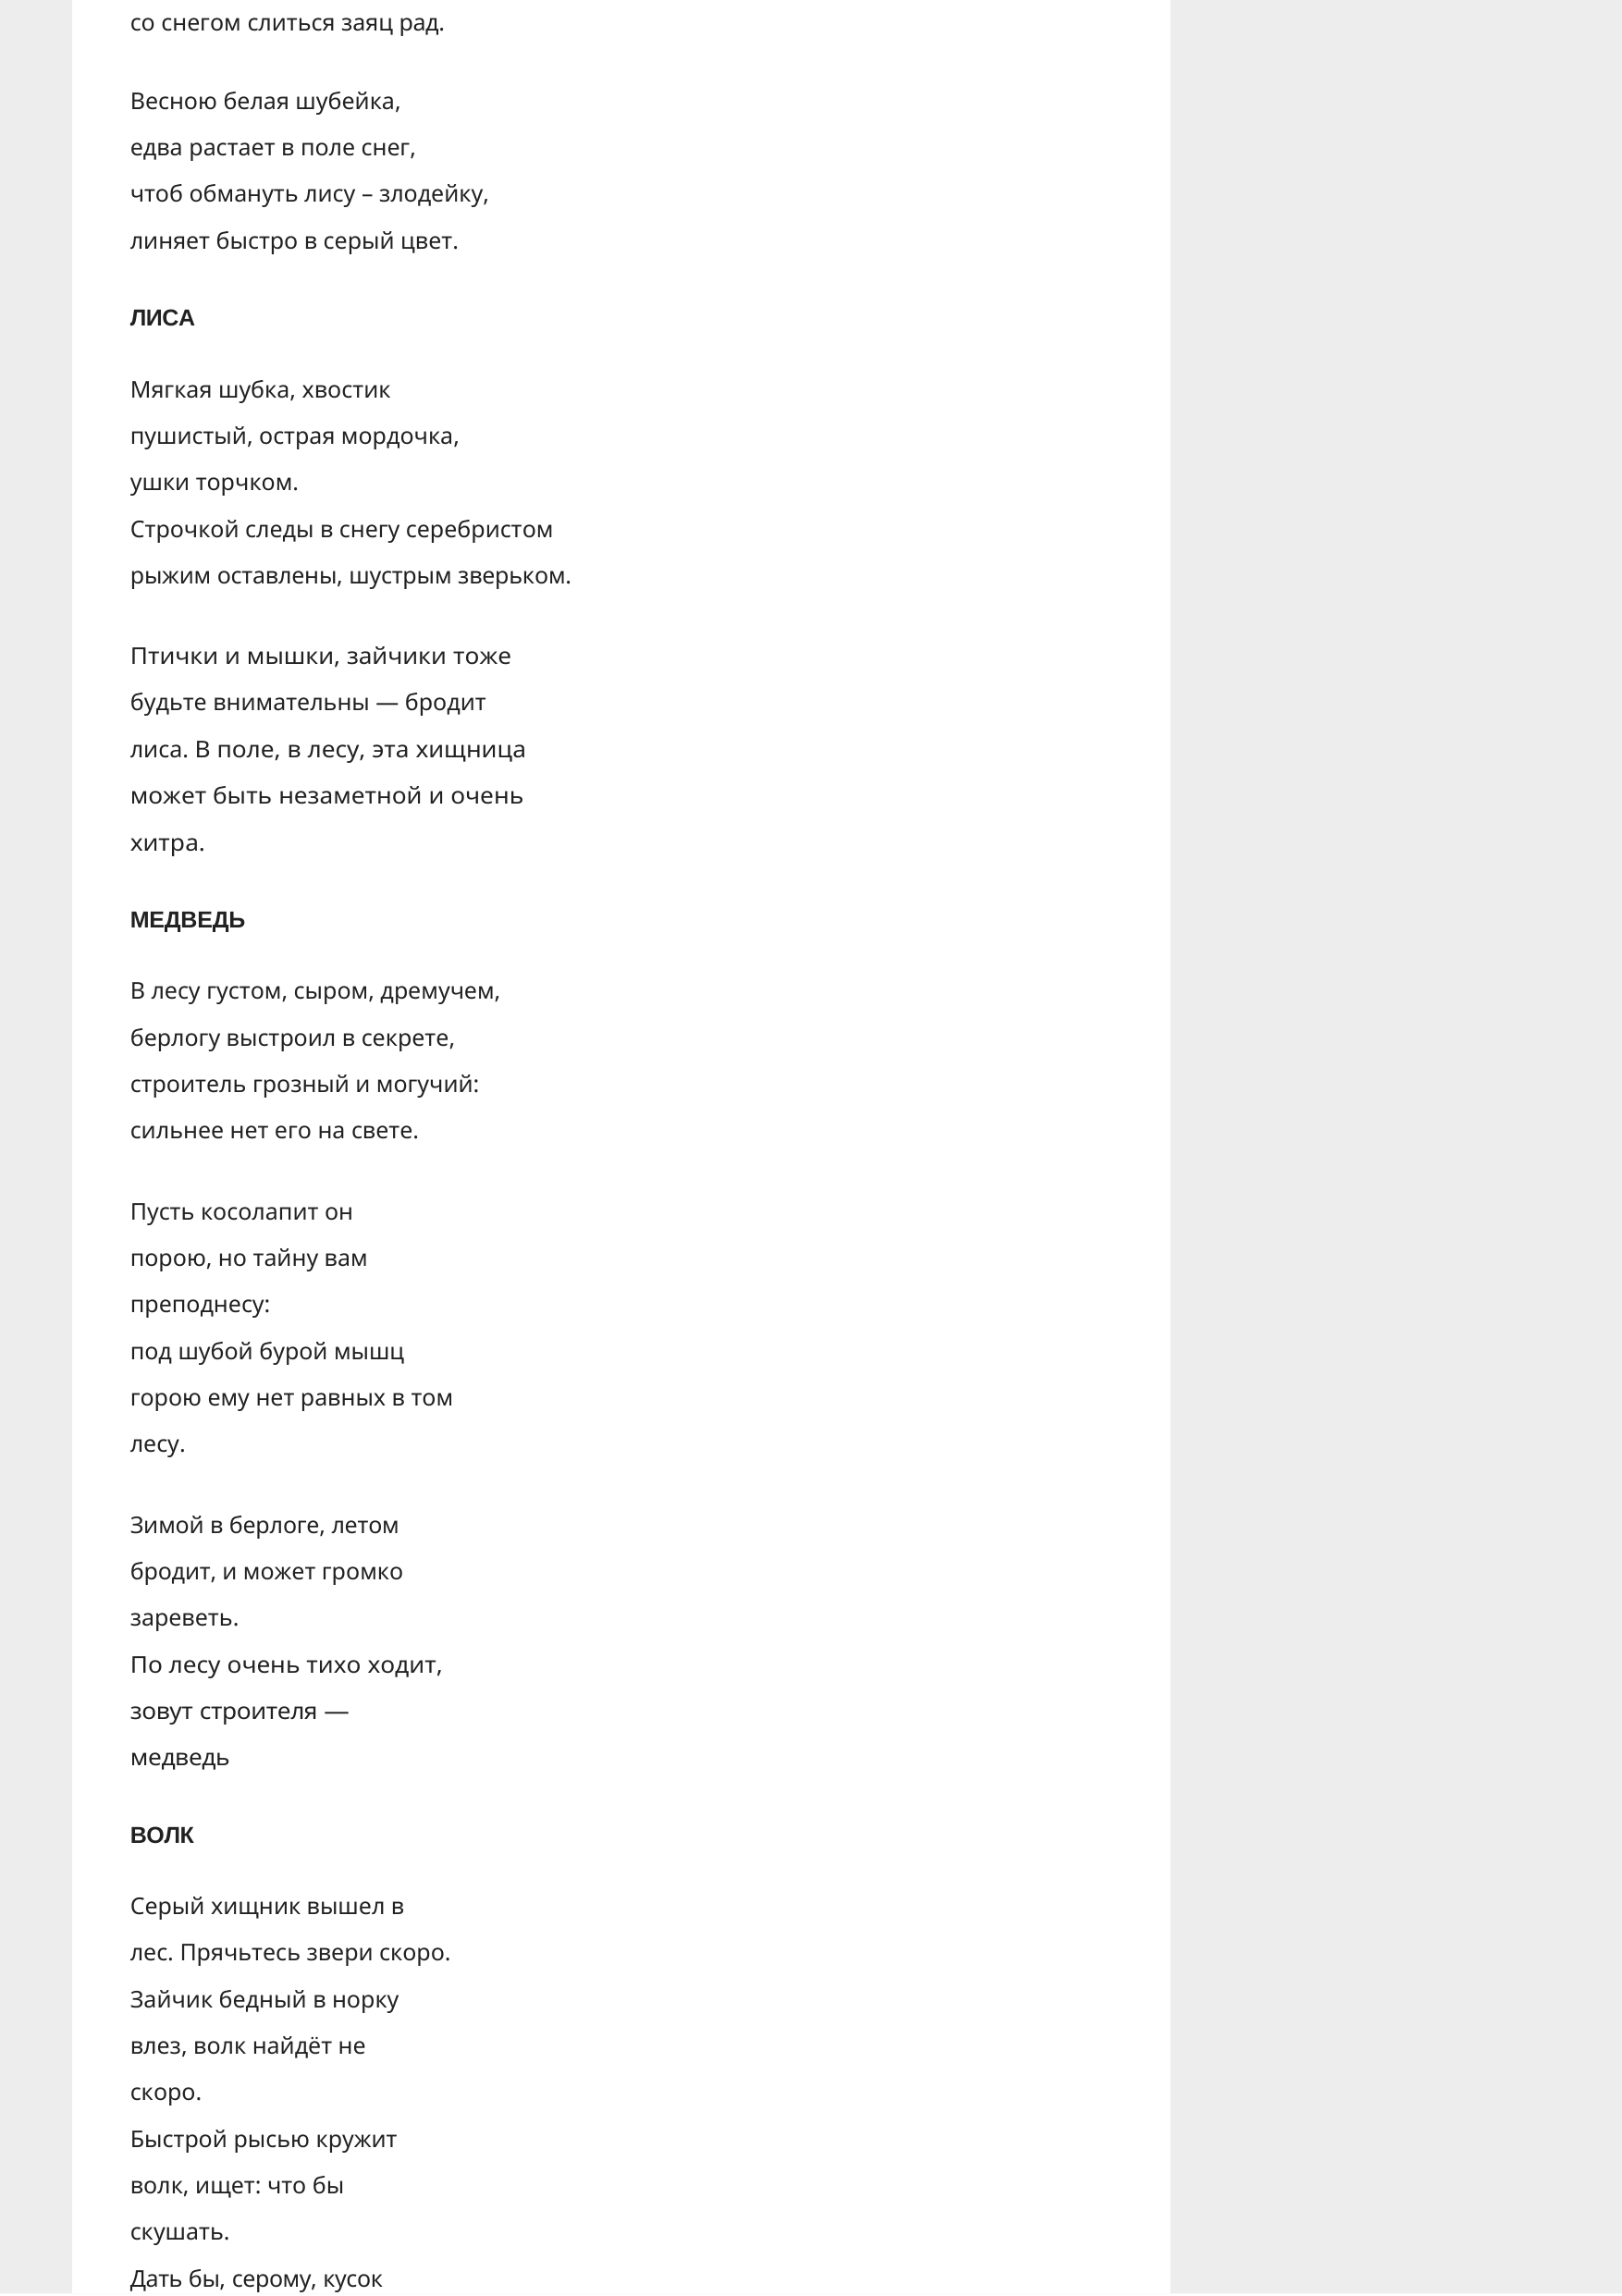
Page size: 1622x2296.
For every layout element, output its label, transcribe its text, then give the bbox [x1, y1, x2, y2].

text Серый хищник вышел в лес. Прячьтесь звери скоро. [130, 1890, 452, 1968]
text со снегом слиться заяц рад. [130, 6, 1622, 37]
text По лесу очень тихо ходит, зовут строителя — медведь [130, 1648, 452, 1773]
subtitle ЛИСА [130, 304, 1622, 331]
text Быстрой рысью кружит волк, ищет: что бы скушать. [130, 2122, 440, 2247]
subtitle ВОЛК [130, 1822, 1622, 1848]
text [130, 2262, 452, 2294]
text Мягкая шубка, хвостик пушистый, острая мордочка, ушки торчком. [130, 373, 495, 497]
text Строчкой следы в снегу серебристом рыжим оставлены, шустрым зверьком. [130, 512, 597, 590]
text под шубой бурой мышц горою ему нет равных в том лесу. [130, 1334, 467, 1459]
text Птички и мышки, зайчики тоже будьте внимательны — бродит лиса. В поле, в лесу, эта хищница может быть незаметной и очень хитра. [130, 640, 535, 857]
text Зайчик бедный в норку влез, волк найдёт не скоро. [130, 1983, 439, 2107]
text Весною белая шубейка, едва растает в поле снег, [130, 84, 439, 163]
text чтоб обмануть лису – злодейку, линяет быстро в серый цвет. [130, 178, 522, 255]
text Зимой в берлоге, летом бродит, и может громко зареветь. [130, 1508, 479, 1633]
text Пусть косолапит он порою, но тайну вам преподнесу: [130, 1195, 439, 1320]
text В лесу густом, сыром, дремучем, берлогу выстроил в секрете, строитель грозный и могучий: сильнее нет его на свете. [130, 975, 522, 1146]
subtitle МЕДВЕДЬ [130, 906, 1622, 933]
